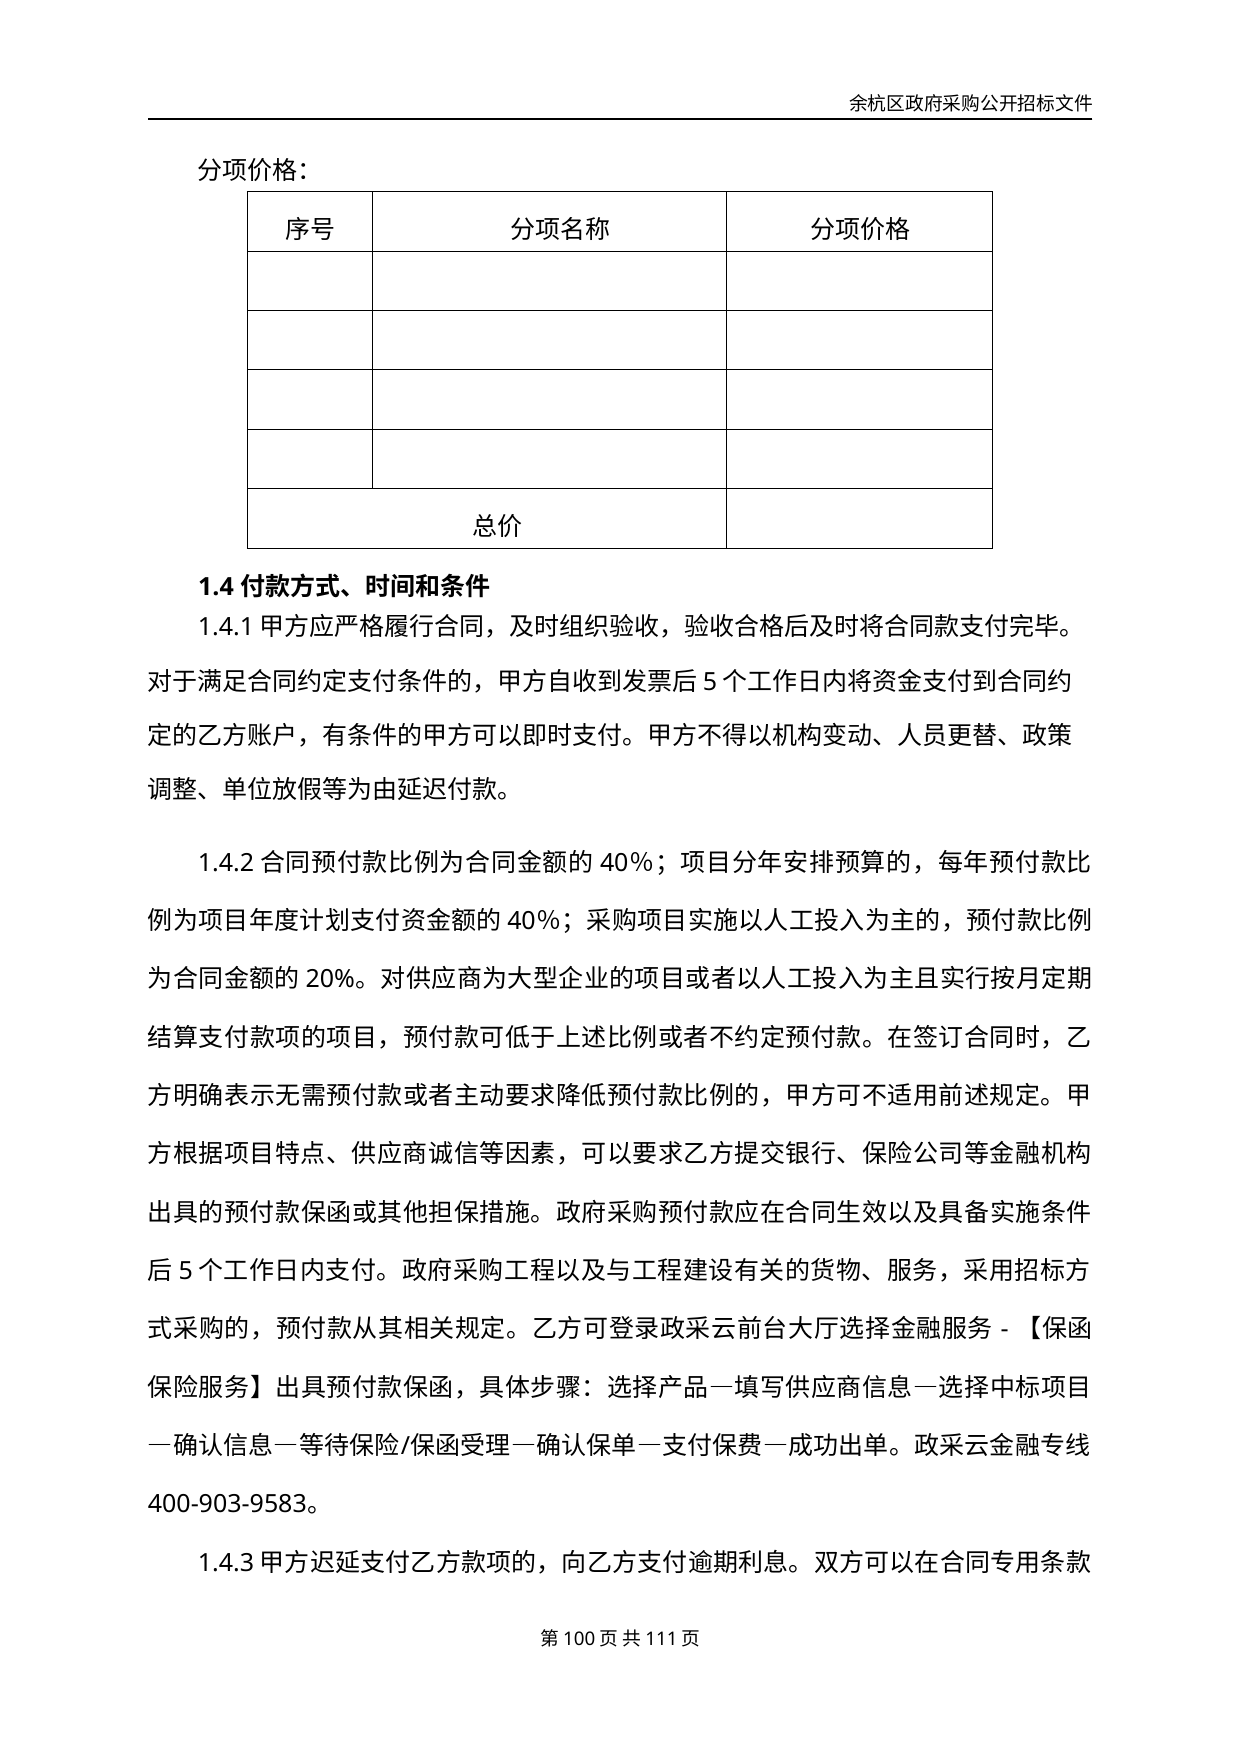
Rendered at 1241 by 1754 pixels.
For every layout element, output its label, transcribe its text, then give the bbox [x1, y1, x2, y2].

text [148, 1524, 1092, 1583]
table_cell [373, 252, 726, 310]
table_cell [727, 370, 992, 429]
table_cell 总价 [248, 489, 726, 547]
table_cell [373, 370, 726, 429]
table_cell [373, 311, 726, 369]
table_header 分项价格 [727, 192, 992, 251]
table_cell [248, 370, 372, 429]
text 分项价格： [148, 133, 1092, 191]
table_cell [727, 252, 992, 310]
text 1.4.2合同预付款比例为合同金额的40％；项目分年安排预算的，每年预付款比例为项目年度计划支付资金额的40％；采购项目实施以人工投入为主的，预付款比例为合同金额的20%。对供应商为大型企业的项目或者以人工投入为主且实行按月定期结算支付款项的项目，预付款可低于上述比例或者不约定预付款。在签订合同时，乙方明确表示无需预付款或者主动要求降低预付款比例的，甲方可不适用前述规定。甲方根据项目特点、供应商诚信等因素，可以要求乙方提交银行、保险公司等金融机构出具的预付款保函或其他担保措施。政府采购预付款应在合同生效以及具备实施条件后5个工作日内支付。政府采购工程以及与工程建设有关的货物、服务，采用招标方式采购的，预付款从其相关规定。乙方可登录政采云前台大厅选择金融服务 - 【保函保险服务】出具预付款保函，具体步骤：选择产品—填写供应商信息—选择中标项目—确认信息—等待保险/保函受理—确认保单—支付保费—成功出单。政采云金融专线400-903-9583。 [148, 824, 1092, 1524]
text 1.4.1甲方应严格履行合同，及时组织验收，验收合格后及时将合同款支付完毕。对于满足合同约定支付条件的，甲方自收到发票后5个工作日内将资金支付到合同约定的乙方账户，有条件的甲方可以即时支付。甲方不得以机构变动、人员更替、政策调整、单位放假等为由延迟付款。 [148, 607, 1092, 806]
table_header 序号 [248, 192, 372, 251]
table_cell [727, 430, 992, 488]
table_cell [248, 430, 372, 488]
text 1.4 付款方式、时间和条件 [148, 548, 1092, 607]
table_cell [248, 311, 372, 369]
table_cell [248, 252, 372, 310]
table_cell [373, 430, 726, 488]
table_header 分项名称 [373, 192, 726, 251]
table_cell [727, 489, 992, 547]
table_cell [727, 311, 992, 369]
